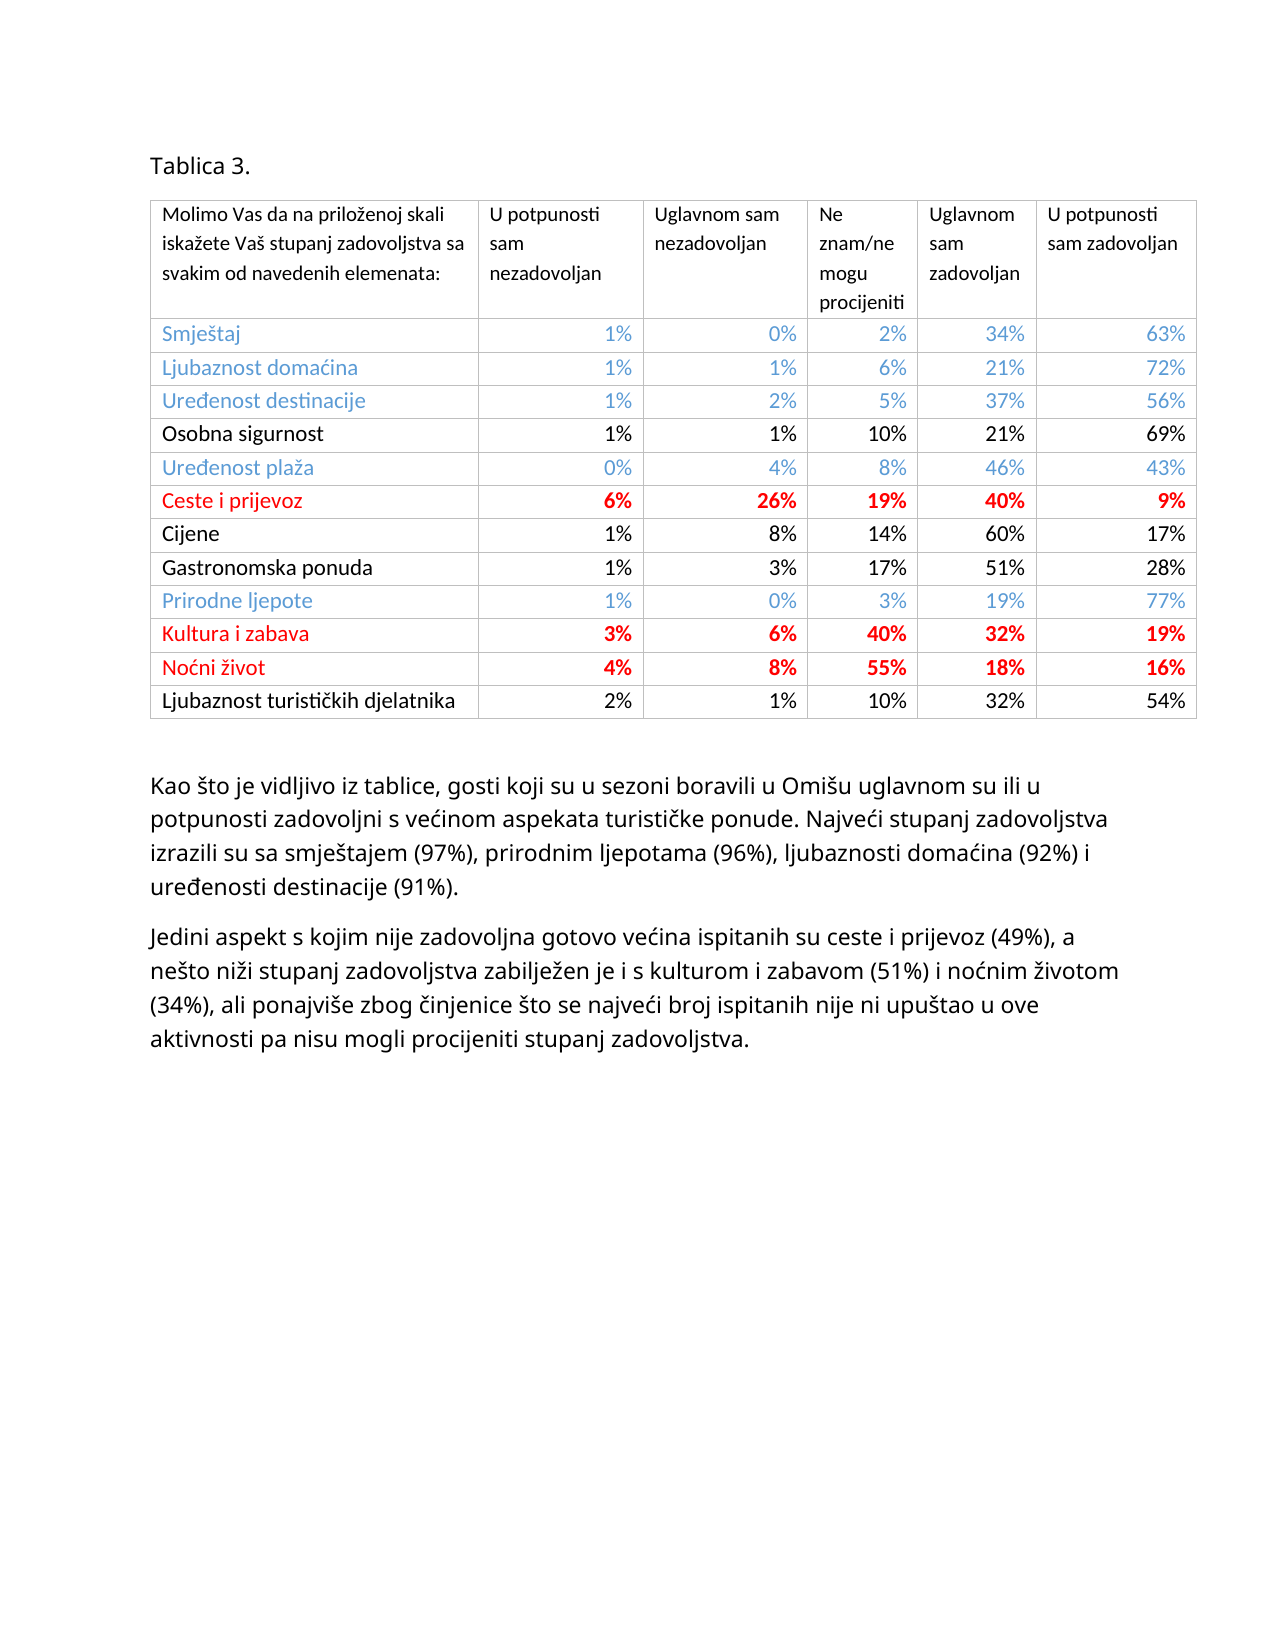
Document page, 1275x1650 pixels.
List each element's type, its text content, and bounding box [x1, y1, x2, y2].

table_cell 21% [918, 419, 1036, 452]
table_cell 2% [808, 319, 917, 352]
table_cell 14% [808, 519, 917, 552]
table_cell Cijene [151, 519, 478, 552]
table_cell 19% [808, 486, 917, 518]
table_cell Prirodne ljepote [151, 586, 478, 618]
table_cell 3% [808, 586, 917, 618]
table_cell Noćni život [151, 653, 478, 685]
table_header U potpunosti sam zadovoljan [1037, 201, 1196, 318]
table_cell 1% [479, 553, 643, 585]
table_cell 1% [644, 353, 807, 385]
table_cell 3% [479, 619, 643, 652]
table_cell 32% [918, 686, 1036, 718]
table_cell 51% [918, 553, 1036, 585]
table_cell 34% [918, 319, 1036, 352]
table_cell 17% [1037, 519, 1196, 552]
table_cell 16% [1037, 653, 1196, 685]
table_cell 5% [808, 386, 917, 418]
table_cell Smještaj [151, 319, 478, 352]
table_cell 55% [808, 653, 917, 685]
table_cell 8% [644, 519, 807, 552]
table_cell 1% [479, 586, 643, 618]
table_cell Uređenost destinacije [151, 386, 478, 418]
table_cell 32% [918, 619, 1036, 652]
table_cell 19% [918, 586, 1036, 618]
table_cell 56% [1037, 386, 1196, 418]
table_cell 6% [644, 619, 807, 652]
table_cell 4% [644, 453, 807, 485]
table_header Ne znam/ne mogu procijeniti [808, 201, 917, 318]
table_cell 18% [918, 653, 1036, 685]
table_cell 72% [1037, 353, 1196, 385]
table_cell 1% [479, 386, 643, 418]
table_cell Ceste i prijevoz [151, 486, 478, 518]
table_cell 43% [1037, 453, 1196, 485]
table_cell 1% [479, 419, 643, 452]
table_cell 8% [644, 653, 807, 685]
table_cell Uređenost plaža [151, 453, 478, 485]
table_cell 10% [808, 419, 917, 452]
table_cell 2% [644, 386, 807, 418]
table_cell 0% [479, 453, 643, 485]
table_cell 9% [1037, 486, 1196, 518]
table_cell 6% [808, 353, 917, 385]
table_cell 40% [808, 619, 917, 652]
table_cell 46% [918, 453, 1036, 485]
table_header U potpunosti sam nezadovoljan [479, 201, 643, 318]
table_cell 60% [918, 519, 1036, 552]
table_cell 1% [479, 319, 643, 352]
table_cell 1% [479, 519, 643, 552]
text Tablica 3. [150, 150, 1125, 181]
table_cell 3% [644, 553, 807, 585]
table_cell 69% [1037, 419, 1196, 452]
table_cell 21% [918, 353, 1036, 385]
table_header Uglavnom sam nezadovoljan [644, 201, 807, 318]
table_cell 8% [808, 453, 917, 485]
table_header Uglavnom sam zadovoljan [918, 201, 1036, 318]
table_cell 6% [479, 486, 643, 518]
table_cell 0% [644, 319, 807, 352]
table_cell Osobna sigurnost [151, 419, 478, 452]
text Jedini aspekt s kojim nije zadovoljna gotovo većina ispitanih su ceste i prijevoz (49%), a nešto niži stupanj zadovoljstva zabilježen je i s kulturom i zabavom (51%) i noćnim životom (34%), ali ponajviše zbog činjenice što se najveći broj ispitanih nije ni upuštao u ove aktivnosti pa nisu mogli procijeniti stupanj zadovoljstva. [150, 921, 1125, 1054]
table_cell 1% [644, 686, 807, 718]
table_cell 77% [1037, 586, 1196, 618]
table_cell 0% [644, 586, 807, 618]
table_header Molimo Vas da na priloženoj skali iskažete Vaš stupanj zadovoljstva sa svakim od navedenih elemenata: [151, 201, 478, 318]
table_cell 1% [644, 419, 807, 452]
table_cell 19% [1037, 619, 1196, 652]
table_cell 63% [1037, 319, 1196, 352]
table_cell Ljubaznost turističkih djelatnika [151, 686, 478, 718]
table_cell 28% [1037, 553, 1196, 585]
table_cell 54% [1037, 686, 1196, 718]
table_cell 1% [479, 353, 643, 385]
table_cell 4% [479, 653, 643, 685]
table_cell 40% [918, 486, 1036, 518]
table_cell 26% [644, 486, 807, 518]
table_cell Ljubaznost domaćina [151, 353, 478, 385]
table_cell Kultura i zabava [151, 619, 478, 652]
table_cell Gastronomska ponuda [151, 553, 478, 585]
table_cell 37% [918, 386, 1036, 418]
table_cell 17% [808, 553, 917, 585]
table_cell 2% [479, 686, 643, 718]
table_cell 10% [808, 686, 917, 718]
text Kao što je vidljivo iz tablice, gosti koji su u sezoni boravili u Omišu uglavnom su ili u potpunosti zadovoljni s većinom aspekata turističke ponude. Najveći stupanj zadovoljstva izrazili su sa smještajem (97%), prirodnim ljepotama (96%), ljubaznosti domaćina (92%) i uređenosti destinacije (91%). [150, 770, 1125, 902]
